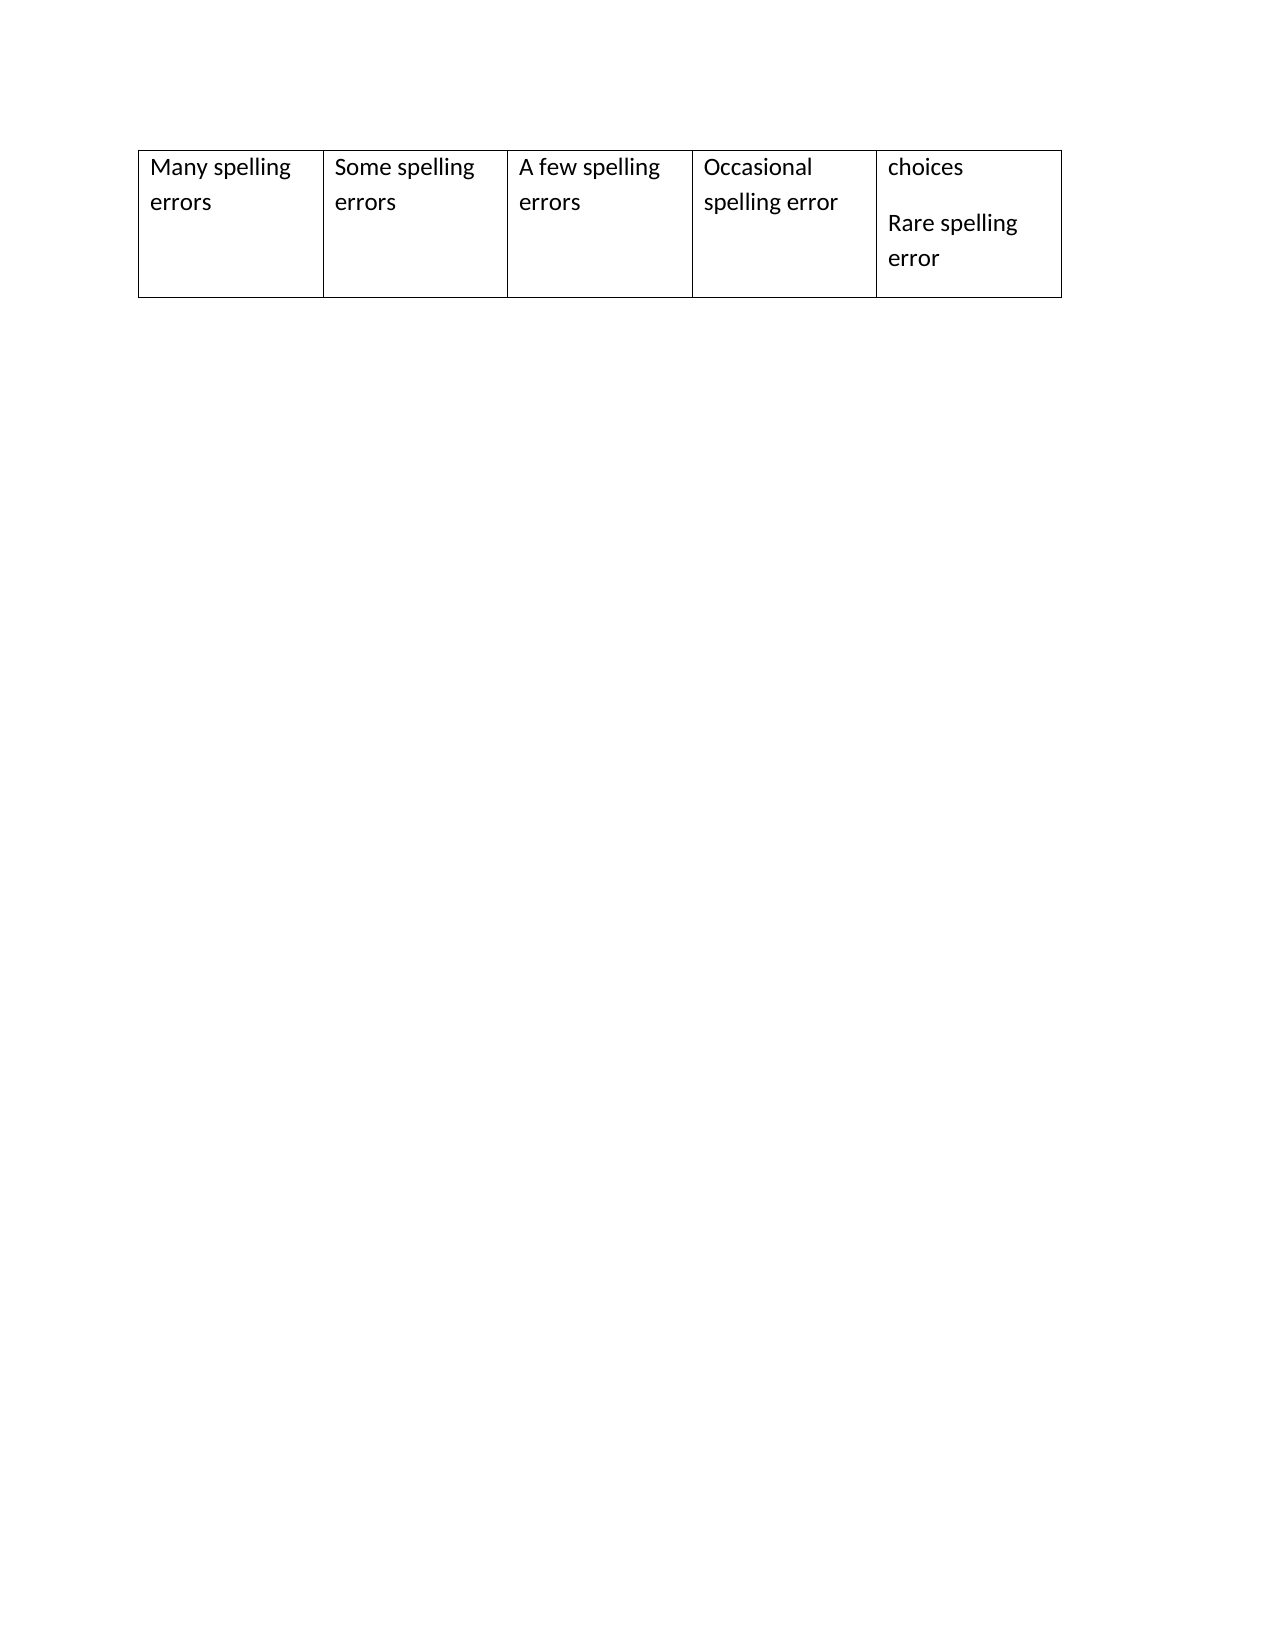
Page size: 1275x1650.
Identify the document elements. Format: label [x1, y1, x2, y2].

table_cell [139, 151, 323, 297]
table_cell [877, 151, 1061, 297]
table_cell [324, 151, 507, 297]
table_cell [508, 151, 692, 297]
table_cell [693, 151, 876, 297]
